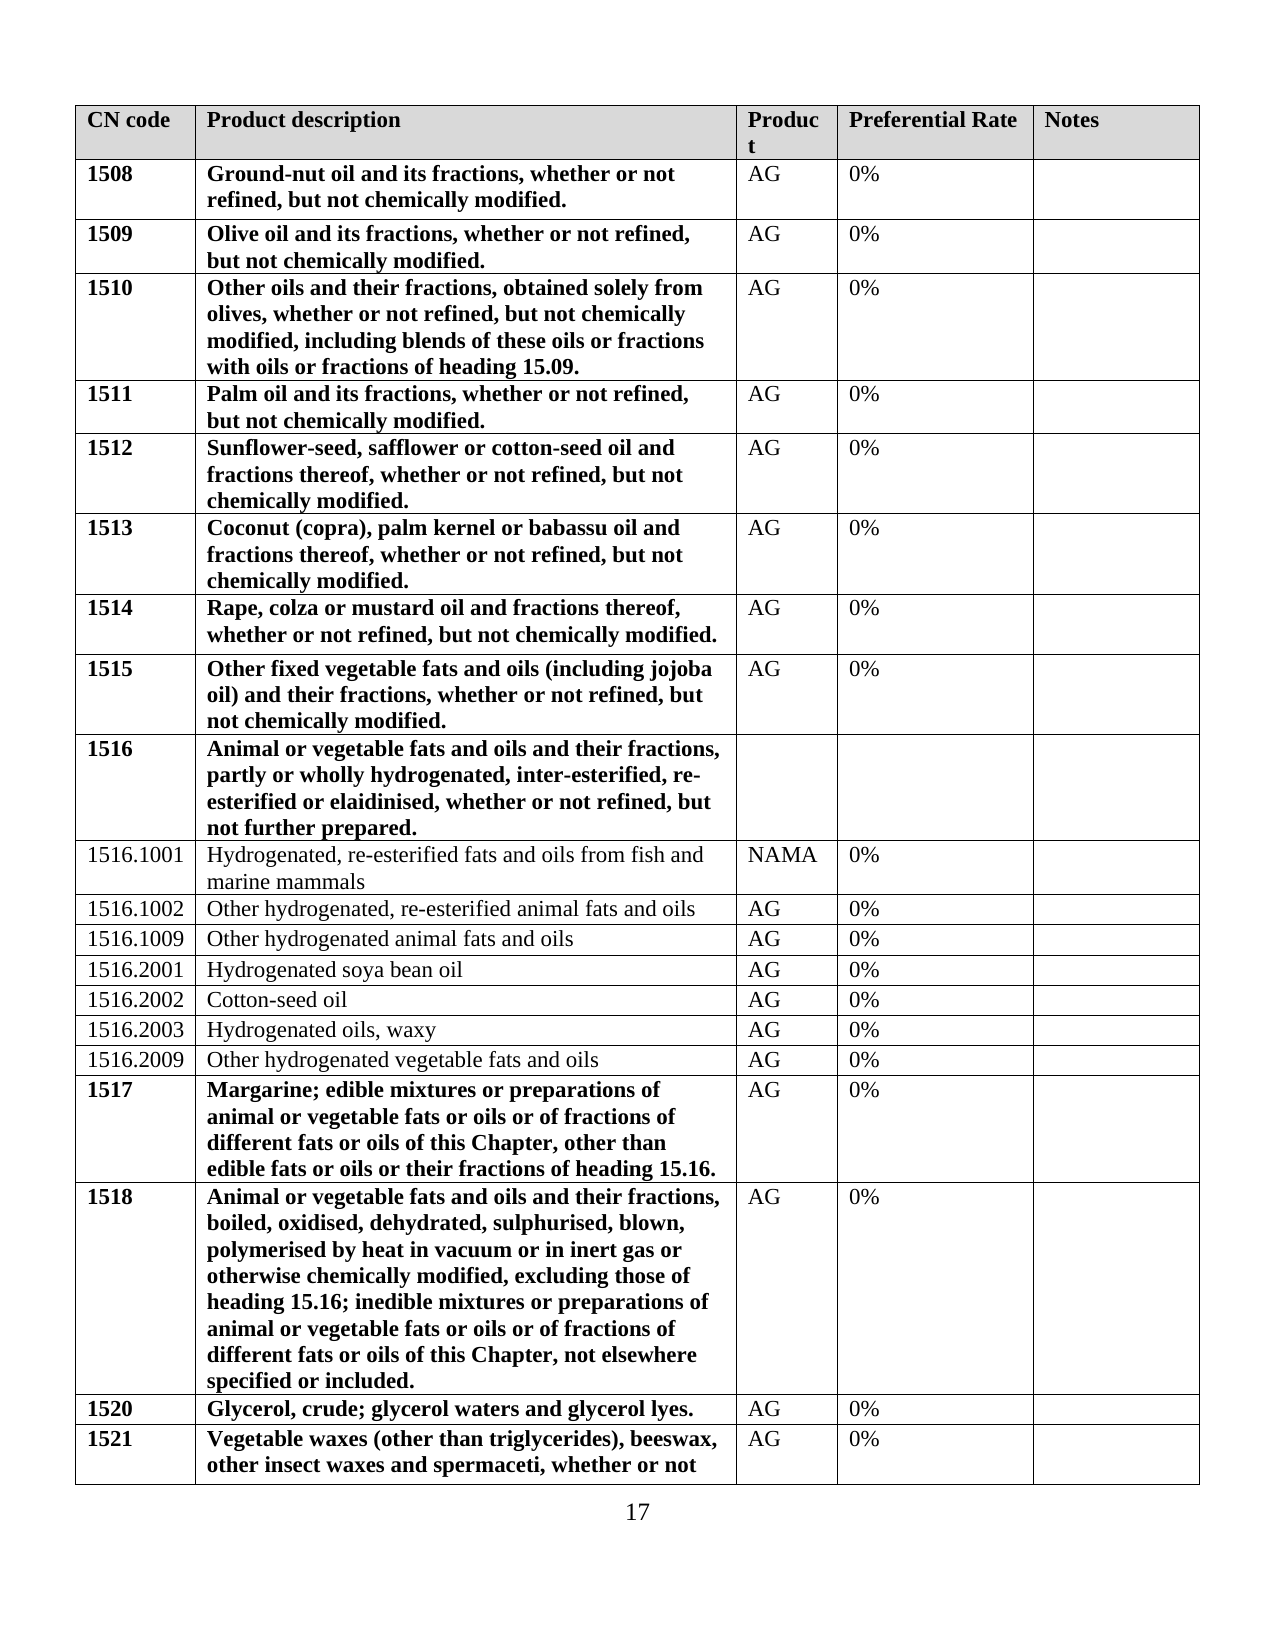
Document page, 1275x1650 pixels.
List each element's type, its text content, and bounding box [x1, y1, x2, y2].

table_header CN code [76, 106, 195, 159]
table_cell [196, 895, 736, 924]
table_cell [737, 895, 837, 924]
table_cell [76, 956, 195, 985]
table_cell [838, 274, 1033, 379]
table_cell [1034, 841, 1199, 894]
table_header Product description [196, 106, 736, 159]
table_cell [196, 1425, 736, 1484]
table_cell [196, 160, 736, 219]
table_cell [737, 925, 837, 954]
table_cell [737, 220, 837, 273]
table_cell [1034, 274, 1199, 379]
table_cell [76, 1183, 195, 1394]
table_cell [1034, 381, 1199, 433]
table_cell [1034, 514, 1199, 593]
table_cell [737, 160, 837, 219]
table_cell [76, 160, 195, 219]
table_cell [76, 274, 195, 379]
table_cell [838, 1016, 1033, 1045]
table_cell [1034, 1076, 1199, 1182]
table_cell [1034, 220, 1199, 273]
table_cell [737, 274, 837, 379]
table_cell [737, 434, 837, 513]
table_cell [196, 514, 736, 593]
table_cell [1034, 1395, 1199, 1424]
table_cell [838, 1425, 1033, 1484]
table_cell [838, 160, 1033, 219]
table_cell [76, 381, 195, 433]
table_header Preferential Rate [838, 106, 1033, 159]
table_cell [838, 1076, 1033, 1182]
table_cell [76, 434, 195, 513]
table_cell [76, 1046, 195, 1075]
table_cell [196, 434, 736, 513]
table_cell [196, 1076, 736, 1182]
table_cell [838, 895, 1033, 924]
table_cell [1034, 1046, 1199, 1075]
table_header Product [737, 106, 837, 159]
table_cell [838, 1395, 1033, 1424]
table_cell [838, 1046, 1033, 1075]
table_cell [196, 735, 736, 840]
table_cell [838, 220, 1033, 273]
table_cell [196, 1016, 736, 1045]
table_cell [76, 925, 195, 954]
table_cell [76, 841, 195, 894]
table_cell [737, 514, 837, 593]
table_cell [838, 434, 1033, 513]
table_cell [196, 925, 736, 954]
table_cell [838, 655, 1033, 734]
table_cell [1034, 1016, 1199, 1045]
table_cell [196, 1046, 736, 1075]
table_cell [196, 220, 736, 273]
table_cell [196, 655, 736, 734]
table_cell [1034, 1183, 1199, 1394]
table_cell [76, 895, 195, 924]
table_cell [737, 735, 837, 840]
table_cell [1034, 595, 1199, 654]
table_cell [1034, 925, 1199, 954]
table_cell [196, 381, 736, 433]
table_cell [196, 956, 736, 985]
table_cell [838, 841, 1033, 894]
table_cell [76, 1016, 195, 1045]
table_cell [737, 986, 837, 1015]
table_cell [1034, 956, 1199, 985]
table_header Notes [1034, 106, 1199, 159]
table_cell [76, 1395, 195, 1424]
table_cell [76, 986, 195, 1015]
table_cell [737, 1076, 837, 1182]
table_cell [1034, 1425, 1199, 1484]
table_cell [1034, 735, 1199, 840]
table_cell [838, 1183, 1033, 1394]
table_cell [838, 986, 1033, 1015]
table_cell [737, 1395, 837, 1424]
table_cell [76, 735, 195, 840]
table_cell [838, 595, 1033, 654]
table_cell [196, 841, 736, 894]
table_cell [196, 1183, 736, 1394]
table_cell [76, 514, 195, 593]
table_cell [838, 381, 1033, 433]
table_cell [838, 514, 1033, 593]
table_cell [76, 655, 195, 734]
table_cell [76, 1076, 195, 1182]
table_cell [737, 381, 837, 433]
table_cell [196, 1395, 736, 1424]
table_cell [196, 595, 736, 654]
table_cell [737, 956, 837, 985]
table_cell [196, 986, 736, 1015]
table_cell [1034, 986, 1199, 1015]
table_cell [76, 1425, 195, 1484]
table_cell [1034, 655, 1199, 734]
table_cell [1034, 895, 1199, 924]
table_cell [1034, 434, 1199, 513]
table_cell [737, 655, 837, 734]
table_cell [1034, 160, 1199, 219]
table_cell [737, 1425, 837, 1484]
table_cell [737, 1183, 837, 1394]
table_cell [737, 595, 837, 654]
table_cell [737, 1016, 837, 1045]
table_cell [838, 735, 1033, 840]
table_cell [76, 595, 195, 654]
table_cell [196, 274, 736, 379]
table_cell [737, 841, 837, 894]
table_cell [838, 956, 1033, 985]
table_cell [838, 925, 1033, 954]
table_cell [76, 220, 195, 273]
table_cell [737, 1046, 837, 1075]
